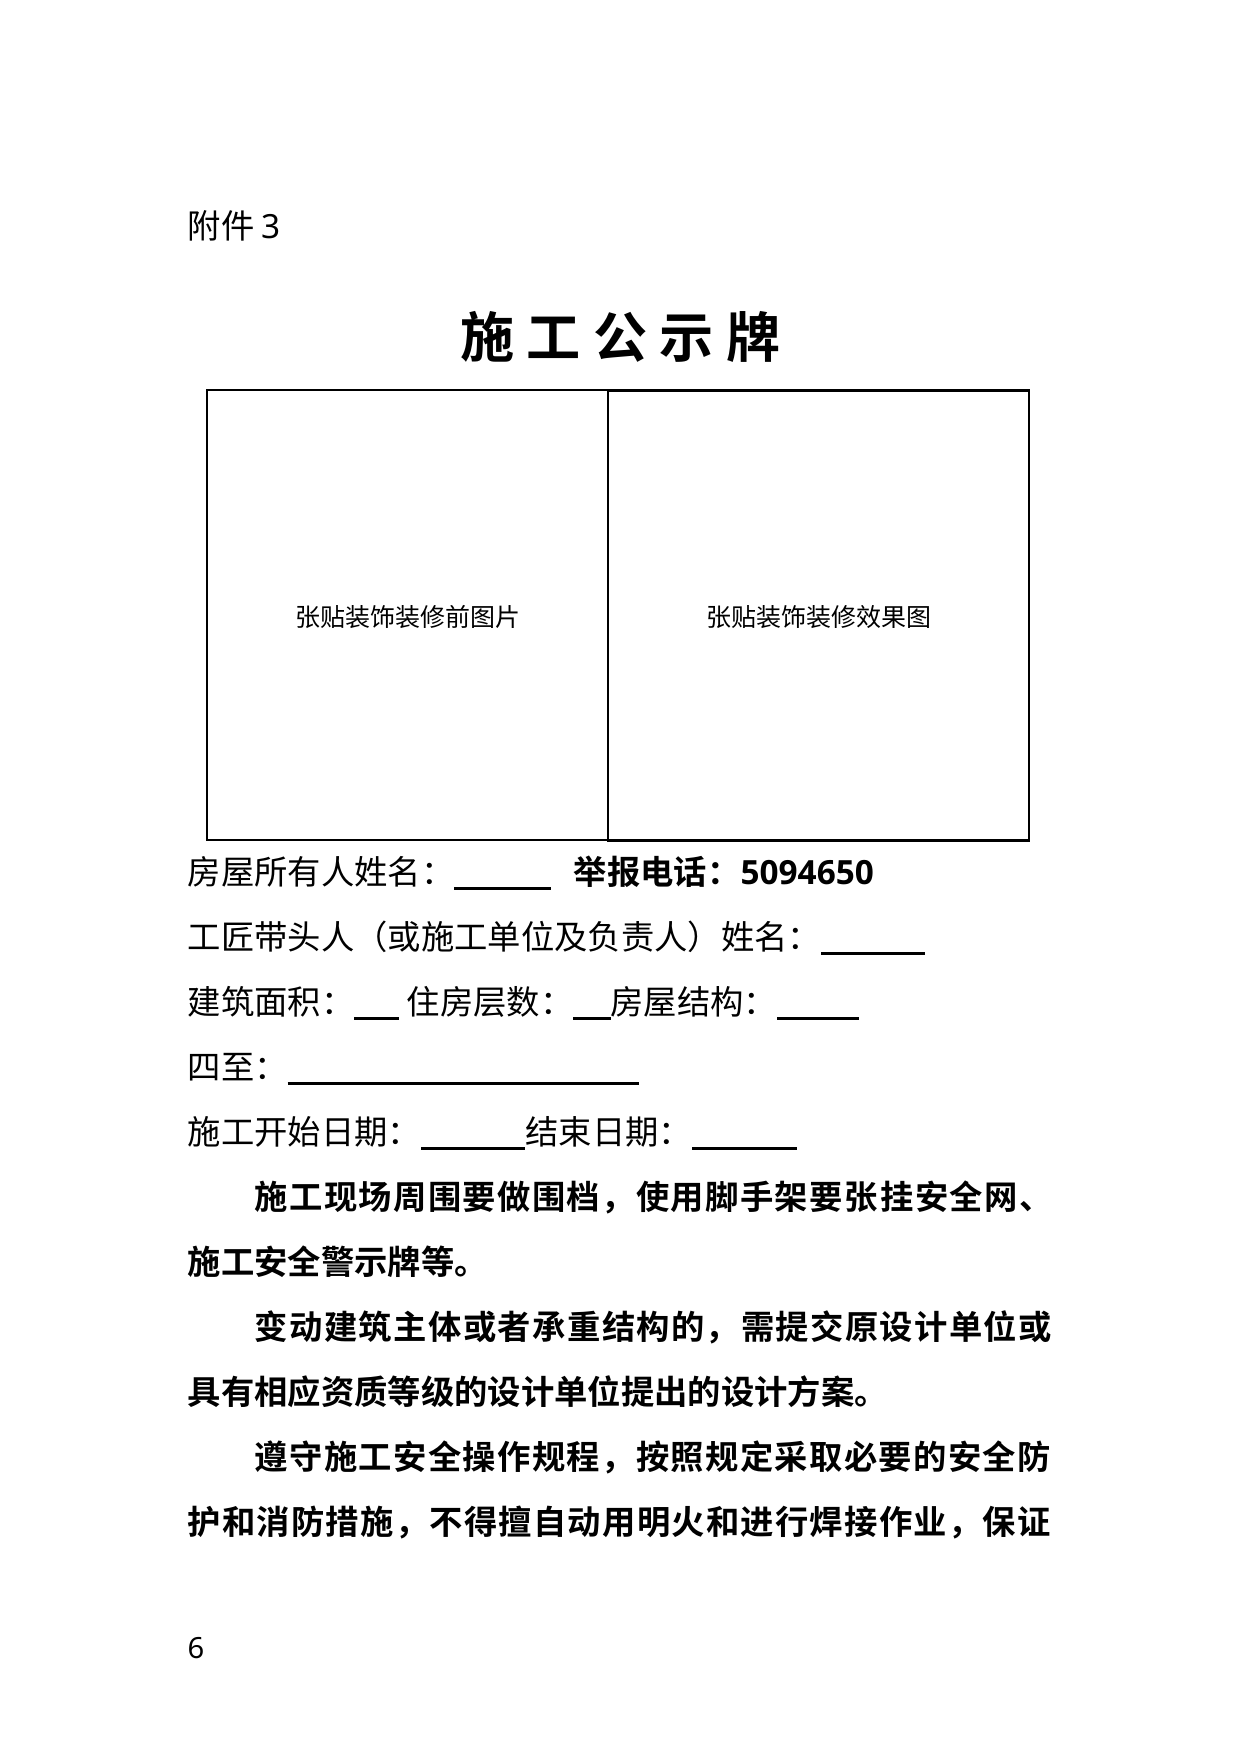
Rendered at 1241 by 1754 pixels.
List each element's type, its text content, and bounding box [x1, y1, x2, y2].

text 变动建筑主体或者承重结构的，需提交原设计单位或具有相应资质等级的设计单位提出的设计方案。 [187, 1293, 1053, 1423]
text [187, 1423, 1053, 1553]
text 施工现场周围要做围档，使用脚手架要张挂安全网、施工安全警示牌等。 [187, 1163, 1053, 1293]
text 工匠带头人（或施工单位及负责人）姓名： [187, 903, 1053, 968]
text 施 工 公 示 牌 [187, 285, 1053, 383]
text 房屋所有人姓名： 举报电话：5094650 [187, 838, 1053, 903]
text 附件3 [187, 191, 1053, 256]
text 建筑面积： 住房层数： 房屋结构： 四至： 施工开始日期： 结束日期： [187, 968, 1053, 1163]
